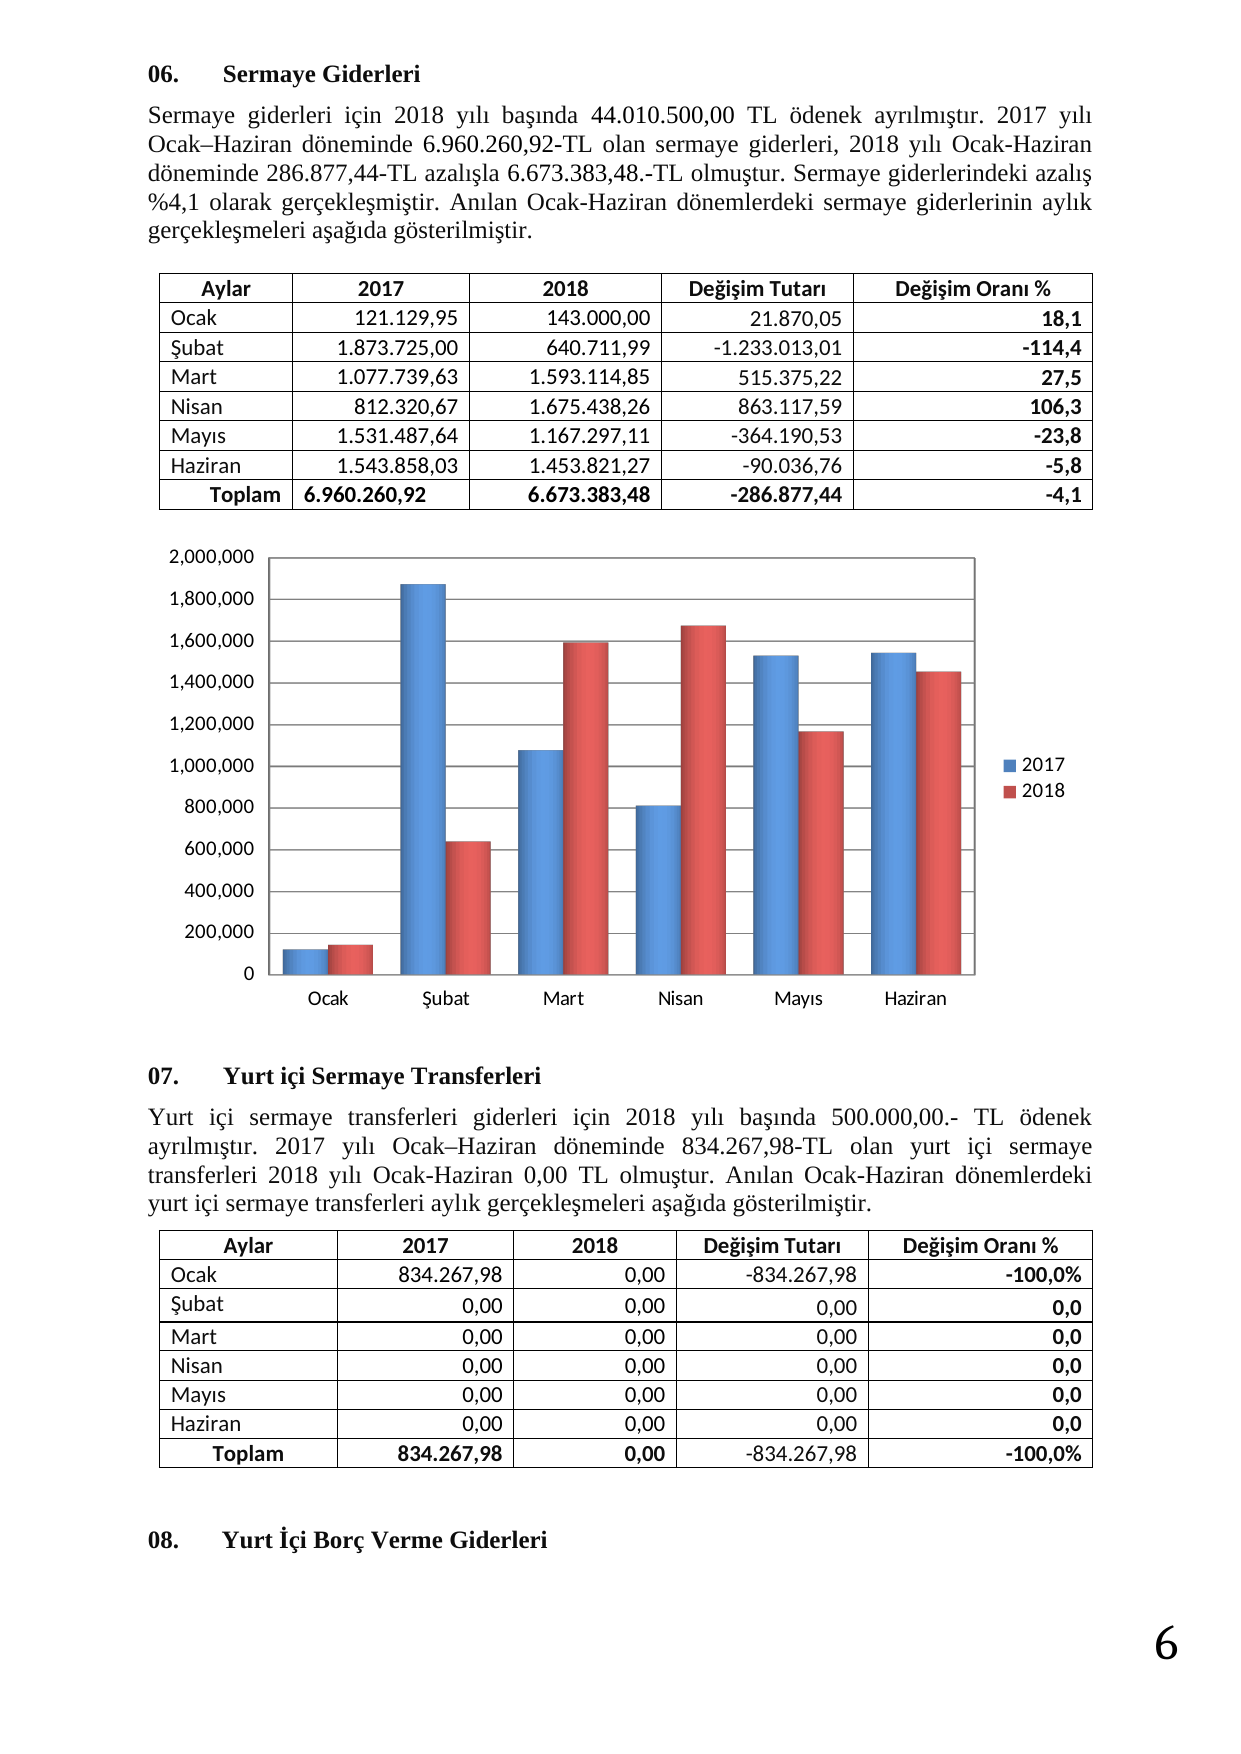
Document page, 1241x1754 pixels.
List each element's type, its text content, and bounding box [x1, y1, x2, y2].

table_cell 1.531.487,64 [293, 421, 469, 450]
table_cell -364.190,53 [662, 421, 853, 450]
table_cell 0,00 [338, 1323, 513, 1350]
table_cell 1.593.114,85 [470, 362, 661, 391]
table_cell Şubat [160, 1289, 337, 1321]
table_header Aylar [160, 1231, 337, 1259]
table_cell 6.960.260,92 [293, 480, 469, 509]
table_cell Mart [160, 1323, 337, 1350]
table_cell 0,00 [514, 1260, 676, 1288]
table_cell 0,00 [338, 1381, 513, 1408]
table_cell -23,8 [854, 421, 1092, 450]
table_header 2017 [293, 274, 469, 302]
table_cell 106,3 [854, 392, 1092, 420]
table_cell Toplam [160, 1439, 337, 1467]
table_cell 143.000,00 [470, 303, 661, 332]
table_cell 0,00 [677, 1381, 868, 1408]
table_header Değişim Tutarı [662, 274, 853, 302]
table_header 2018 [514, 1231, 676, 1259]
table_cell 0,00 [338, 1410, 513, 1438]
table_cell 121.129,95 [293, 303, 469, 332]
table_cell Ocak [160, 1260, 337, 1288]
table_cell -1.233.013,01 [662, 333, 853, 361]
table_cell Haziran [160, 451, 292, 479]
table_cell 1.675.438,26 [470, 392, 661, 420]
table_cell 0,00 [514, 1289, 676, 1321]
table_cell 0,00 [514, 1351, 676, 1379]
table_cell 21.870,05 [662, 303, 853, 332]
table_cell Ocak [160, 303, 292, 332]
table_cell Nisan [160, 392, 292, 420]
table_cell Şubat [160, 333, 292, 361]
table_cell 0,0 [869, 1351, 1092, 1379]
table_cell -834.267,98 [677, 1439, 868, 1467]
table_cell -286.877,44 [662, 480, 853, 509]
list Yurt içi Sermaye Transferleri [148, 1061, 1093, 1090]
table_cell 1.077.739,63 [293, 362, 469, 391]
list Sermaye Giderleri [148, 59, 1093, 88]
table_cell 0,00 [338, 1351, 513, 1379]
table_cell -100,0% [869, 1439, 1092, 1467]
table_cell 1.453.821,27 [470, 451, 661, 479]
table_header Değişim Oranı % [854, 274, 1092, 302]
table_cell 0,00 [677, 1351, 868, 1379]
table_cell 27,5 [854, 362, 1092, 391]
table_cell 0,00 [514, 1323, 676, 1350]
table_cell 812.320,67 [293, 392, 469, 420]
table_header Aylar [160, 274, 292, 302]
table_cell Mayıs [160, 421, 292, 450]
table_cell Toplam [160, 480, 292, 509]
table_cell 0,00 [677, 1289, 868, 1321]
table_cell 18,1 [854, 303, 1092, 332]
table_cell Mayıs [160, 1381, 337, 1408]
table_header Değişim Tutarı [677, 1231, 868, 1259]
text 08. Yurt İçi Borç Verme Giderleri [148, 1525, 1093, 1554]
table_cell -90.036,76 [662, 451, 853, 479]
table_cell -100,0% [869, 1260, 1092, 1288]
table_cell 0,00 [677, 1410, 868, 1438]
table_cell 0,00 [514, 1410, 676, 1438]
table_cell 0,0 [869, 1381, 1092, 1408]
text Yurt içi sermaye transferleri giderleri için 2018 yılı başında 500.000,00.- TL ödenek ayrılmıştır. 2017 yılı Ocak–Haziran döneminde 834.267,98-TL olan yurt içi sermaye transferleri 2018 yılı Ocak-Haziran 0,00 TL olmuştur. Anılan Ocak-Haziran dönemlerdeki yurt içi sermaye transferleri aylık gerçekleşmeleri aşağıda gösterilmiştir. [148, 1102, 1093, 1217]
table_cell 1.543.858,03 [293, 451, 469, 479]
table_cell Mart [160, 362, 292, 391]
table_cell Nisan [160, 1351, 337, 1379]
table_cell 0,0 [869, 1323, 1092, 1350]
table_header 2018 [470, 274, 661, 302]
table_cell 0,0 [869, 1410, 1092, 1438]
table_header Değişim Oranı % [869, 1231, 1092, 1259]
table_cell 834.267,98 [338, 1260, 513, 1288]
table_cell Haziran [160, 1410, 337, 1438]
table_cell -114,4 [854, 333, 1092, 361]
text Sermaye giderleri için 2018 yılı başında 44.010.500,00 TL ödenek ayrılmıştır. 2017 yılı Ocak–Haziran döneminde 6.960.260,92-TL olan sermaye giderleri, 2018 yılı Ocak-Haziran döneminde 286.877,44-TL azalışla 6.673.383,48.-TL olmuştur. Sermaye giderlerindeki azalış %4,1 olarak gerçekleşmiştir. Anılan Ocak-Haziran dönemlerdeki sermaye giderlerinin aylık gerçekleşmeleri aşağıda gösterilmiştir. [148, 100, 1093, 244]
table_header 2017 [338, 1231, 513, 1259]
table_cell 0,00 [514, 1439, 676, 1467]
table_cell 0,0 [869, 1289, 1092, 1321]
table_cell -834.267,98 [677, 1260, 868, 1288]
table_cell 0,00 [677, 1323, 868, 1350]
table_cell 0,00 [514, 1381, 676, 1408]
table_cell 1.873.725,00 [293, 333, 469, 361]
table_cell 515.375,22 [662, 362, 853, 391]
table_cell -4,1 [854, 480, 1092, 509]
table_cell -5,8 [854, 451, 1092, 479]
table_cell 834.267,98 [338, 1439, 513, 1467]
table_cell 0,00 [338, 1289, 513, 1321]
table_cell 640.711,99 [470, 333, 661, 361]
table_cell 1.167.297,11 [470, 421, 661, 450]
table_cell 863.117,59 [662, 392, 853, 420]
table_cell 6.673.383,48 [470, 480, 661, 509]
